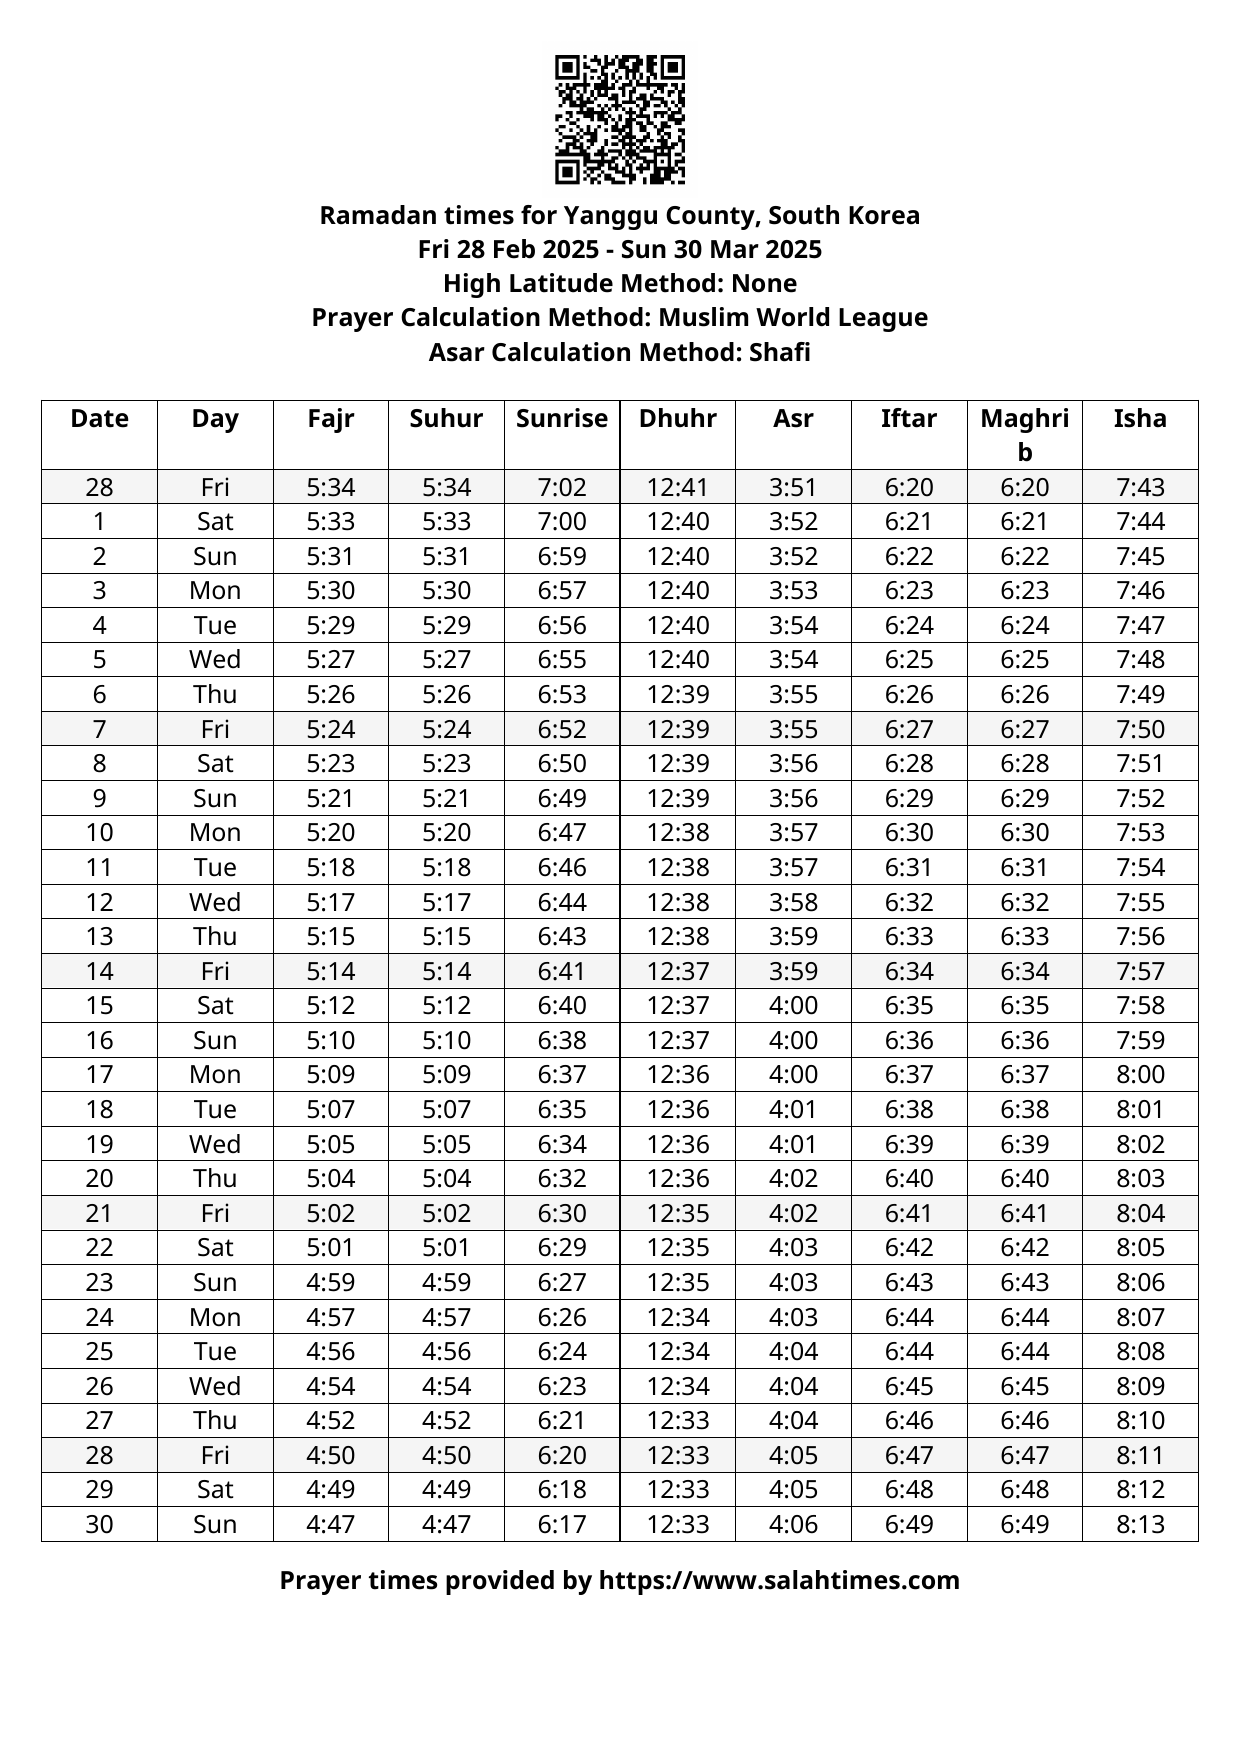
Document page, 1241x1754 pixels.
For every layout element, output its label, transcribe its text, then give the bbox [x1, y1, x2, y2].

table_cell 3:58 [736, 885, 851, 918]
table_cell 5:12 [274, 989, 388, 1022]
table_cell 8:01 [1083, 1092, 1198, 1126]
table_cell Fri [158, 470, 273, 503]
table_cell 12:35 [621, 1265, 735, 1299]
table_cell 5:33 [274, 504, 388, 538]
table_cell 7:57 [1083, 954, 1198, 987]
table_cell 28 [42, 470, 157, 503]
table_cell 7:52 [1083, 781, 1198, 814]
table_cell 7:56 [1083, 919, 1198, 953]
table_cell 20 [42, 1161, 157, 1195]
table_cell 5:21 [389, 781, 504, 814]
table_cell 19 [42, 1127, 157, 1160]
table_cell Sat [158, 504, 273, 538]
table_cell 4:52 [274, 1404, 388, 1437]
table_cell 5:17 [389, 885, 504, 918]
table_cell 6:39 [968, 1127, 1082, 1160]
table_cell 4:03 [736, 1231, 851, 1264]
table_header Iftar [852, 401, 967, 469]
table_cell Wed [158, 885, 273, 918]
table_cell 6:30 [968, 816, 1082, 849]
table_cell 12:36 [621, 1058, 735, 1091]
table_cell 5:31 [389, 539, 504, 572]
table_header Isha [1083, 401, 1198, 469]
table_cell 4:04 [736, 1404, 851, 1437]
table_cell 7:54 [1083, 850, 1198, 884]
table_cell 6:43 [505, 919, 619, 953]
table_cell 8:03 [1083, 1161, 1198, 1195]
table_cell Sun [158, 1023, 273, 1057]
table_cell 4:59 [274, 1265, 388, 1299]
table_cell 6:32 [968, 885, 1082, 918]
table_cell 7:47 [1083, 608, 1198, 642]
table_cell Tue [158, 1092, 273, 1126]
table_cell 4:50 [389, 1438, 504, 1472]
table_cell 5:10 [389, 1023, 504, 1057]
table_cell 28 [42, 1438, 157, 1472]
table_cell 6:50 [505, 746, 619, 780]
table_cell 6:20 [968, 470, 1082, 503]
table_cell 6:48 [968, 1473, 1082, 1506]
table_cell 4:00 [736, 989, 851, 1022]
table_cell 6:41 [505, 954, 619, 987]
table_cell 6:37 [968, 1058, 1082, 1091]
table_cell 5:26 [274, 677, 388, 711]
table_cell 5:07 [389, 1092, 504, 1126]
table_cell 6:20 [852, 470, 967, 503]
table_cell 3:56 [736, 781, 851, 814]
table_cell 4:49 [274, 1473, 388, 1506]
table_cell 6:40 [852, 1161, 967, 1195]
table_cell 6:41 [852, 1196, 967, 1229]
table_cell Mon [158, 1058, 273, 1091]
table_cell 6:37 [505, 1058, 619, 1091]
table_cell 6:40 [505, 989, 619, 1022]
table_cell 5:02 [274, 1196, 388, 1229]
table_cell 12:33 [621, 1473, 735, 1506]
table_cell 6:42 [968, 1231, 1082, 1264]
table_cell 7 [42, 712, 157, 745]
table_cell 6:22 [852, 539, 967, 572]
table_cell 4:04 [736, 1369, 851, 1402]
table_cell 5:02 [389, 1196, 504, 1229]
table_cell 5:29 [274, 608, 388, 642]
table_cell 5:09 [274, 1058, 388, 1091]
table_cell 6:31 [968, 850, 1082, 884]
table_cell 12:37 [621, 1023, 735, 1057]
table_cell 12:37 [621, 954, 735, 987]
table_cell 25 [42, 1334, 157, 1368]
table_cell 6:33 [968, 919, 1082, 953]
table_cell 6:52 [505, 712, 619, 745]
table_cell 6:33 [852, 919, 967, 953]
table_cell 7:50 [1083, 712, 1198, 745]
table_cell 6:21 [505, 1404, 619, 1437]
table_cell 6:44 [968, 1300, 1082, 1333]
table_cell 5:31 [274, 539, 388, 572]
table_cell 8:08 [1083, 1334, 1198, 1368]
table_cell 6:53 [505, 677, 619, 711]
table_cell 4:01 [736, 1092, 851, 1126]
table_cell 6:29 [505, 1231, 619, 1264]
table_cell 4:02 [736, 1161, 851, 1195]
table_cell 6:32 [852, 885, 967, 918]
table_cell 6:47 [852, 1438, 967, 1472]
table_cell 11 [42, 850, 157, 884]
table_cell 4:56 [389, 1334, 504, 1368]
table_cell 6 [42, 677, 157, 711]
table_cell 6:38 [505, 1023, 619, 1057]
table_cell 3:59 [736, 954, 851, 987]
table_cell 7:59 [1083, 1023, 1198, 1057]
table_cell 6:30 [505, 1196, 619, 1229]
table_cell Wed [158, 1369, 273, 1402]
table_cell 3:57 [736, 816, 851, 849]
table_cell Wed [158, 643, 273, 676]
table_cell 6:24 [505, 1334, 619, 1368]
table_cell 6:23 [505, 1369, 619, 1402]
table_cell 14 [42, 954, 157, 987]
table_cell 12:41 [621, 470, 735, 503]
table_cell 6:29 [968, 781, 1082, 814]
table_cell Sun [158, 781, 273, 814]
table_cell Sun [158, 1507, 273, 1541]
table_cell 6:32 [505, 1161, 619, 1195]
table_cell 4:47 [274, 1507, 388, 1541]
table_cell 6:24 [852, 608, 967, 642]
table_cell 12:33 [621, 1438, 735, 1472]
table_cell 5:14 [389, 954, 504, 987]
table_cell 7:51 [1083, 746, 1198, 780]
table_cell 12:39 [621, 746, 735, 780]
text Prayer Calculation Method: Muslim World League [42, 300, 1198, 334]
table_cell 12:33 [621, 1404, 735, 1437]
table_cell 7:45 [1083, 539, 1198, 572]
table_cell 6:27 [505, 1265, 619, 1299]
table_cell 3:52 [736, 539, 851, 572]
table_cell 3:54 [736, 643, 851, 676]
table_cell 6:49 [505, 781, 619, 814]
table_cell 6:40 [968, 1161, 1082, 1195]
table_cell 5 [42, 643, 157, 676]
table_cell 12:40 [621, 574, 735, 607]
table_cell 4:54 [274, 1369, 388, 1402]
table_cell 6:36 [852, 1023, 967, 1057]
table_cell 4 [42, 608, 157, 642]
table_cell 29 [42, 1473, 157, 1506]
table_cell 5:29 [389, 608, 504, 642]
table_cell 6:21 [968, 504, 1082, 538]
table_cell 6:41 [968, 1196, 1082, 1229]
table_cell 8:13 [1083, 1507, 1198, 1541]
table_cell 12:37 [621, 989, 735, 1022]
table_cell Fri [158, 1438, 273, 1472]
table_cell 3:55 [736, 677, 851, 711]
table_cell 4:06 [736, 1507, 851, 1541]
table_cell 4:59 [389, 1265, 504, 1299]
table_cell 5:17 [274, 885, 388, 918]
text Asar Calculation Method: Shafi [42, 334, 1198, 368]
table_cell 7:02 [505, 470, 619, 503]
table_cell 8:11 [1083, 1438, 1198, 1472]
table_cell 5:23 [389, 746, 504, 780]
table_cell 5:10 [274, 1023, 388, 1057]
table_cell 1 [42, 504, 157, 538]
table_cell 5:24 [274, 712, 388, 745]
table_cell 6:17 [505, 1507, 619, 1541]
table_cell 7:48 [1083, 643, 1198, 676]
table_cell 6:49 [852, 1507, 967, 1541]
table_header Dhuhr [621, 401, 735, 469]
table_cell 6:29 [852, 781, 967, 814]
table_cell 12:39 [621, 712, 735, 745]
table_cell 12:34 [621, 1300, 735, 1333]
table_cell 4:52 [389, 1404, 504, 1437]
table_cell 6:23 [852, 574, 967, 607]
table_cell 6:59 [505, 539, 619, 572]
table_cell 3:51 [736, 470, 851, 503]
table_cell 12:39 [621, 677, 735, 711]
table_cell Tue [158, 850, 273, 884]
table_cell 8:05 [1083, 1231, 1198, 1264]
table_cell 6:34 [968, 954, 1082, 987]
table_cell 4:54 [389, 1369, 504, 1402]
table_cell 12:40 [621, 539, 735, 572]
table_cell Sat [158, 989, 273, 1022]
picture [542, 41, 699, 198]
table_cell 12:40 [621, 643, 735, 676]
table_cell 8:09 [1083, 1369, 1198, 1402]
table_cell 4:03 [736, 1265, 851, 1299]
table_cell 8:12 [1083, 1473, 1198, 1506]
table_cell 7:00 [505, 504, 619, 538]
table_cell 8 [42, 746, 157, 780]
table_cell 7:49 [1083, 677, 1198, 711]
table_cell 6:26 [852, 677, 967, 711]
table_header Maghrib [968, 401, 1082, 469]
table_cell 5:05 [389, 1127, 504, 1160]
table_cell 6:27 [852, 712, 967, 745]
table_cell 4:50 [274, 1438, 388, 1472]
table_cell 6:18 [505, 1473, 619, 1506]
table_cell 6:44 [505, 885, 619, 918]
table_cell Mon [158, 1300, 273, 1333]
table_cell 5:14 [274, 954, 388, 987]
table_cell 12:34 [621, 1334, 735, 1368]
table_cell 6:38 [852, 1092, 967, 1126]
table_cell 6:34 [852, 954, 967, 987]
table_cell 12:36 [621, 1161, 735, 1195]
table_cell 12:40 [621, 608, 735, 642]
table_cell 6:35 [505, 1092, 619, 1126]
table_cell 3:54 [736, 608, 851, 642]
table_cell 7:53 [1083, 816, 1198, 849]
table_header Sunrise [505, 401, 619, 469]
table_cell 8:00 [1083, 1058, 1198, 1091]
table_cell Thu [158, 1161, 273, 1195]
table_cell 6:28 [852, 746, 967, 780]
table_cell 13 [42, 919, 157, 953]
table_cell 4:47 [389, 1507, 504, 1541]
table_cell Wed [158, 1127, 273, 1160]
table_cell 6:27 [968, 712, 1082, 745]
table_header Day [158, 401, 273, 469]
table_cell 6:45 [968, 1369, 1082, 1402]
table_cell 6:46 [505, 850, 619, 884]
table_cell 3:56 [736, 746, 851, 780]
table_cell 5:34 [389, 470, 504, 503]
table_cell 6:22 [968, 539, 1082, 572]
table_cell 6:46 [852, 1404, 967, 1437]
table_cell 4:02 [736, 1196, 851, 1229]
table_cell 6:21 [852, 504, 967, 538]
table_header Date [42, 401, 157, 469]
table_header Asr [736, 401, 851, 469]
table_cell 12:38 [621, 850, 735, 884]
text Fri 28 Feb 2025 - Sun 30 Mar 2025 [42, 232, 1198, 266]
table_cell 6:44 [852, 1334, 967, 1368]
table_cell 12:35 [621, 1231, 735, 1264]
table_cell 6:43 [852, 1265, 967, 1299]
table_cell 5:05 [274, 1127, 388, 1160]
table_cell 23 [42, 1265, 157, 1299]
table_cell Thu [158, 677, 273, 711]
table_cell 12:36 [621, 1092, 735, 1126]
table_cell 8:07 [1083, 1300, 1198, 1333]
text Ramadan times for Yanggu County, South Korea [42, 198, 1198, 232]
table_cell 6:44 [968, 1334, 1082, 1368]
table_cell 5:30 [389, 574, 504, 607]
table_cell 3:57 [736, 850, 851, 884]
table_cell 24 [42, 1300, 157, 1333]
table_cell 4:03 [736, 1300, 851, 1333]
table_cell 6:56 [505, 608, 619, 642]
table_cell 6:26 [505, 1300, 619, 1333]
table_cell 6:28 [968, 746, 1082, 780]
table_cell Tue [158, 1334, 273, 1368]
table_cell 7:44 [1083, 504, 1198, 538]
table_cell 4:04 [736, 1334, 851, 1368]
table_cell 6:34 [505, 1127, 619, 1160]
text Prayer times provided by https://www.salahtimes.com [42, 1563, 1198, 1597]
table_cell 12:34 [621, 1369, 735, 1402]
table_cell 6:47 [968, 1438, 1082, 1472]
table_cell 8:06 [1083, 1265, 1198, 1299]
table_cell 6:37 [852, 1058, 967, 1091]
table_cell 12:38 [621, 816, 735, 849]
table_header Fajr [274, 401, 388, 469]
table_cell 6:35 [968, 989, 1082, 1022]
table_cell 6:44 [852, 1300, 967, 1333]
table_cell 5:20 [389, 816, 504, 849]
table_cell 17 [42, 1058, 157, 1091]
table_cell 7:43 [1083, 470, 1198, 503]
table_cell 3:59 [736, 919, 851, 953]
table_cell 5:27 [274, 643, 388, 676]
table_cell 5:23 [274, 746, 388, 780]
table_cell 5:12 [389, 989, 504, 1022]
table_cell 6:46 [968, 1404, 1082, 1437]
table_cell 6:49 [968, 1507, 1082, 1541]
table_cell 6:47 [505, 816, 619, 849]
table_cell Thu [158, 1404, 273, 1437]
table_cell 6:48 [852, 1473, 967, 1506]
table_cell 12:40 [621, 504, 735, 538]
table_cell Mon [158, 816, 273, 849]
table_cell 5:18 [274, 850, 388, 884]
table_cell 6:31 [852, 850, 967, 884]
table_cell 5:21 [274, 781, 388, 814]
table_cell 7:55 [1083, 885, 1198, 918]
table_cell 5:07 [274, 1092, 388, 1126]
table_cell 5:20 [274, 816, 388, 849]
table_cell 2 [42, 539, 157, 572]
table_cell 6:55 [505, 643, 619, 676]
table_cell 5:26 [389, 677, 504, 711]
table_cell 10 [42, 816, 157, 849]
table_cell 8:10 [1083, 1404, 1198, 1437]
text High Latitude Method: None [42, 266, 1198, 300]
table_cell Sun [158, 1265, 273, 1299]
table_cell 5:04 [274, 1161, 388, 1195]
table_cell 12:39 [621, 781, 735, 814]
table_cell 6:36 [968, 1023, 1082, 1057]
table_cell 6:30 [852, 816, 967, 849]
table_cell 3:52 [736, 504, 851, 538]
table_header Suhur [389, 401, 504, 469]
table_cell 26 [42, 1369, 157, 1402]
table_cell 5:30 [274, 574, 388, 607]
table_cell 5:15 [274, 919, 388, 953]
table_cell 12:38 [621, 919, 735, 953]
table_cell 12 [42, 885, 157, 918]
table_cell 4:05 [736, 1438, 851, 1472]
table_cell 5:01 [274, 1231, 388, 1264]
table_cell 15 [42, 989, 157, 1022]
table_cell Sat [158, 1231, 273, 1264]
table_cell 3:55 [736, 712, 851, 745]
table_cell 21 [42, 1196, 157, 1229]
table_cell 6:26 [968, 677, 1082, 711]
table_cell 16 [42, 1023, 157, 1057]
table_cell Mon [158, 574, 273, 607]
table_cell 12:35 [621, 1196, 735, 1229]
table_cell 12:33 [621, 1507, 735, 1541]
table_cell 6:25 [968, 643, 1082, 676]
table_cell 5:04 [389, 1161, 504, 1195]
table_cell 4:00 [736, 1058, 851, 1091]
table_cell 6:24 [968, 608, 1082, 642]
table_cell Thu [158, 919, 273, 953]
table_cell 6:20 [505, 1438, 619, 1472]
table_cell 4:00 [736, 1023, 851, 1057]
table_cell 5:34 [274, 470, 388, 503]
table_cell 5:24 [389, 712, 504, 745]
table_cell 6:42 [852, 1231, 967, 1264]
table_cell 7:58 [1083, 989, 1198, 1022]
table_cell Tue [158, 608, 273, 642]
table_cell 22 [42, 1231, 157, 1264]
table_cell 12:38 [621, 885, 735, 918]
table_cell 12:36 [621, 1127, 735, 1160]
table_cell 6:38 [968, 1092, 1082, 1126]
table_cell 30 [42, 1507, 157, 1541]
table_cell Fri [158, 1196, 273, 1229]
table_cell 18 [42, 1092, 157, 1126]
table_cell 8:04 [1083, 1196, 1198, 1229]
table_cell Fri [158, 712, 273, 745]
table_cell 5:33 [389, 504, 504, 538]
table_cell 8:02 [1083, 1127, 1198, 1160]
table_cell 27 [42, 1404, 157, 1437]
table_cell 6:35 [852, 989, 967, 1022]
table_cell 4:57 [274, 1300, 388, 1333]
table_cell 6:45 [852, 1369, 967, 1402]
table_cell 6:25 [852, 643, 967, 676]
table_cell Sat [158, 1473, 273, 1506]
table_cell 5:27 [389, 643, 504, 676]
table_cell 6:23 [968, 574, 1082, 607]
table_cell 7:46 [1083, 574, 1198, 607]
table_cell 5:15 [389, 919, 504, 953]
table_cell 9 [42, 781, 157, 814]
table_cell 4:01 [736, 1127, 851, 1160]
table_cell 5:18 [389, 850, 504, 884]
table_cell 5:01 [389, 1231, 504, 1264]
table_cell 3 [42, 574, 157, 607]
table_cell 4:05 [736, 1473, 851, 1506]
table_cell Sat [158, 746, 273, 780]
table_cell 4:56 [274, 1334, 388, 1368]
table_cell 6:43 [968, 1265, 1082, 1299]
table_cell 4:49 [389, 1473, 504, 1506]
table_cell Fri [158, 954, 273, 987]
table_cell 6:57 [505, 574, 619, 607]
table_cell 5:09 [389, 1058, 504, 1091]
table_cell Sun [158, 539, 273, 572]
table_cell 4:57 [389, 1300, 504, 1333]
table_cell 6:39 [852, 1127, 967, 1160]
table_cell 3:53 [736, 574, 851, 607]
